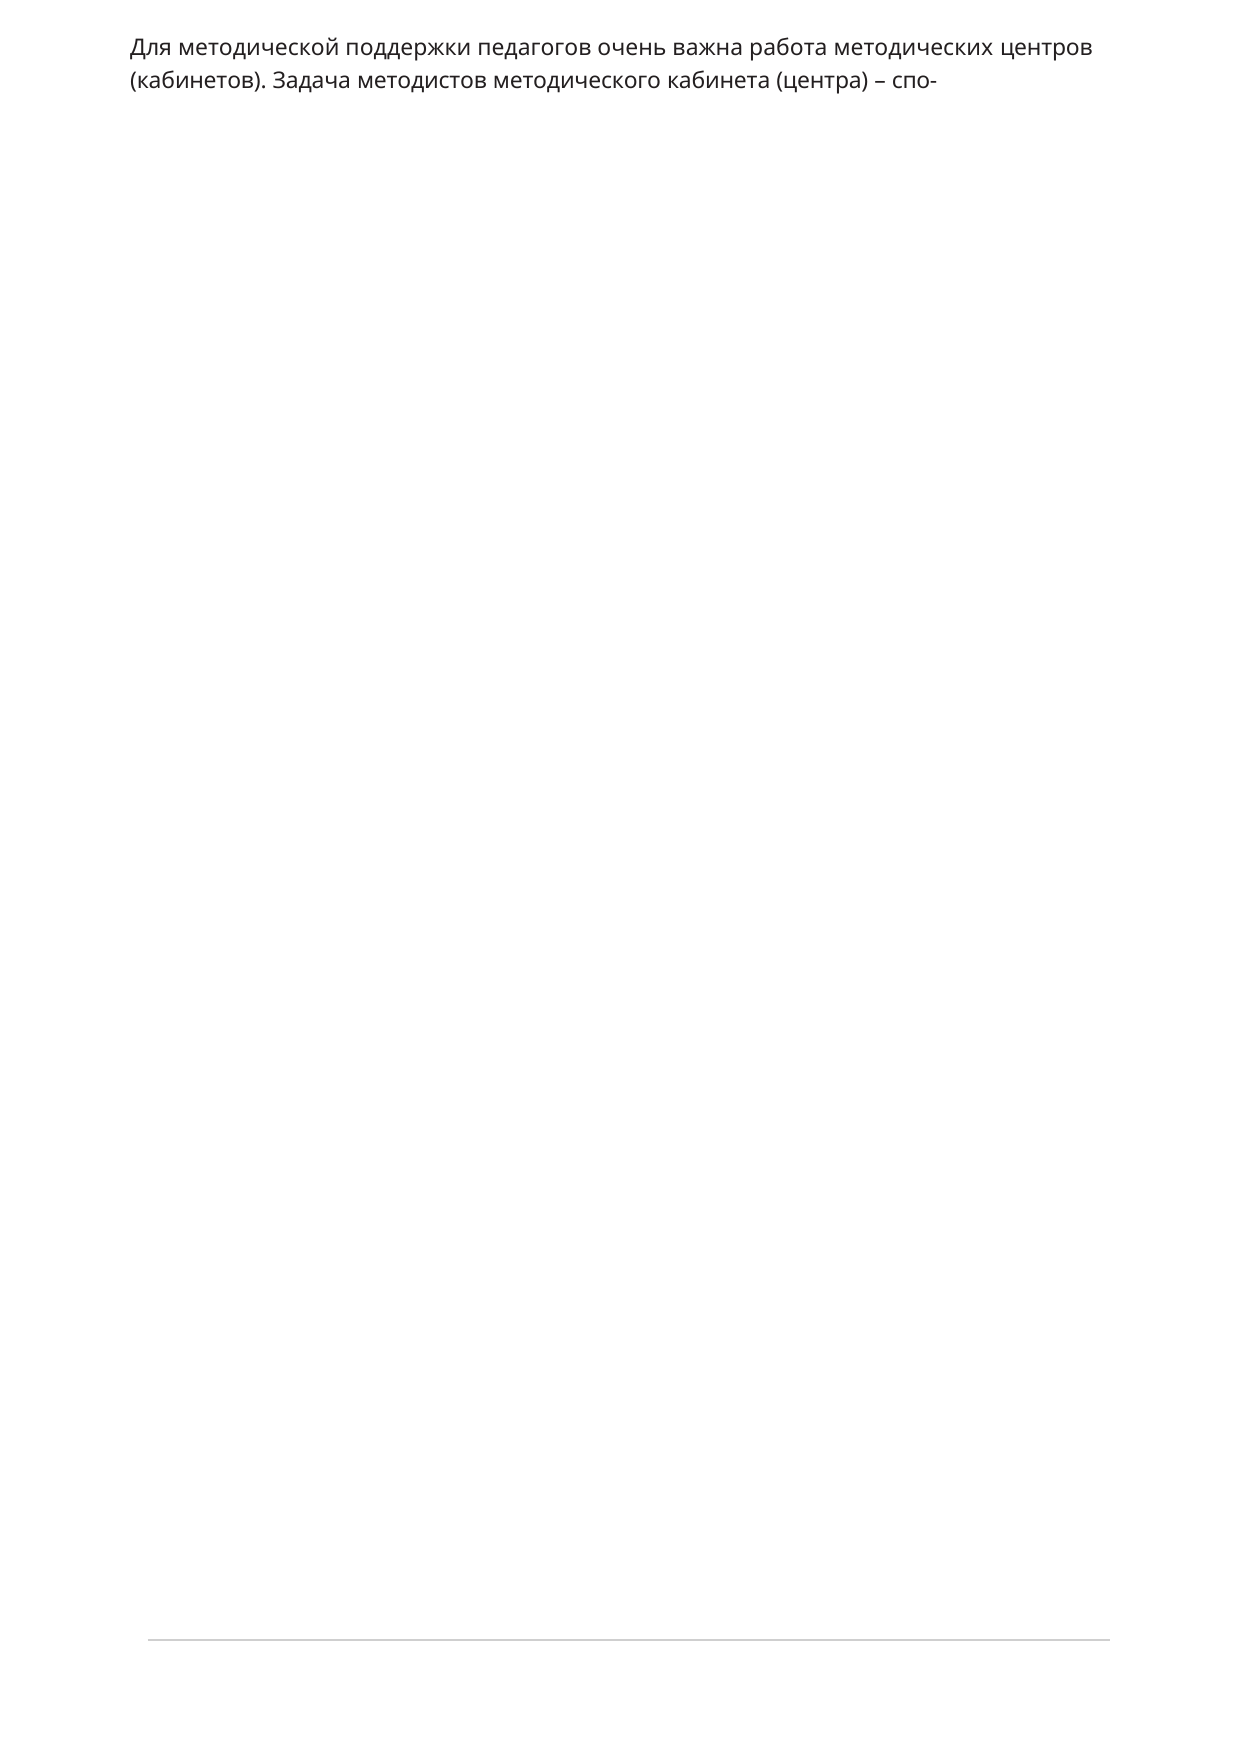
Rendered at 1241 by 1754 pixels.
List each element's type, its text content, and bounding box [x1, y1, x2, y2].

text Для методической поддержки педагогов очень важна работа методических центров (кабинетов). Задача методистов методического кабинета (центра) – спо- [130, 31, 1093, 95]
